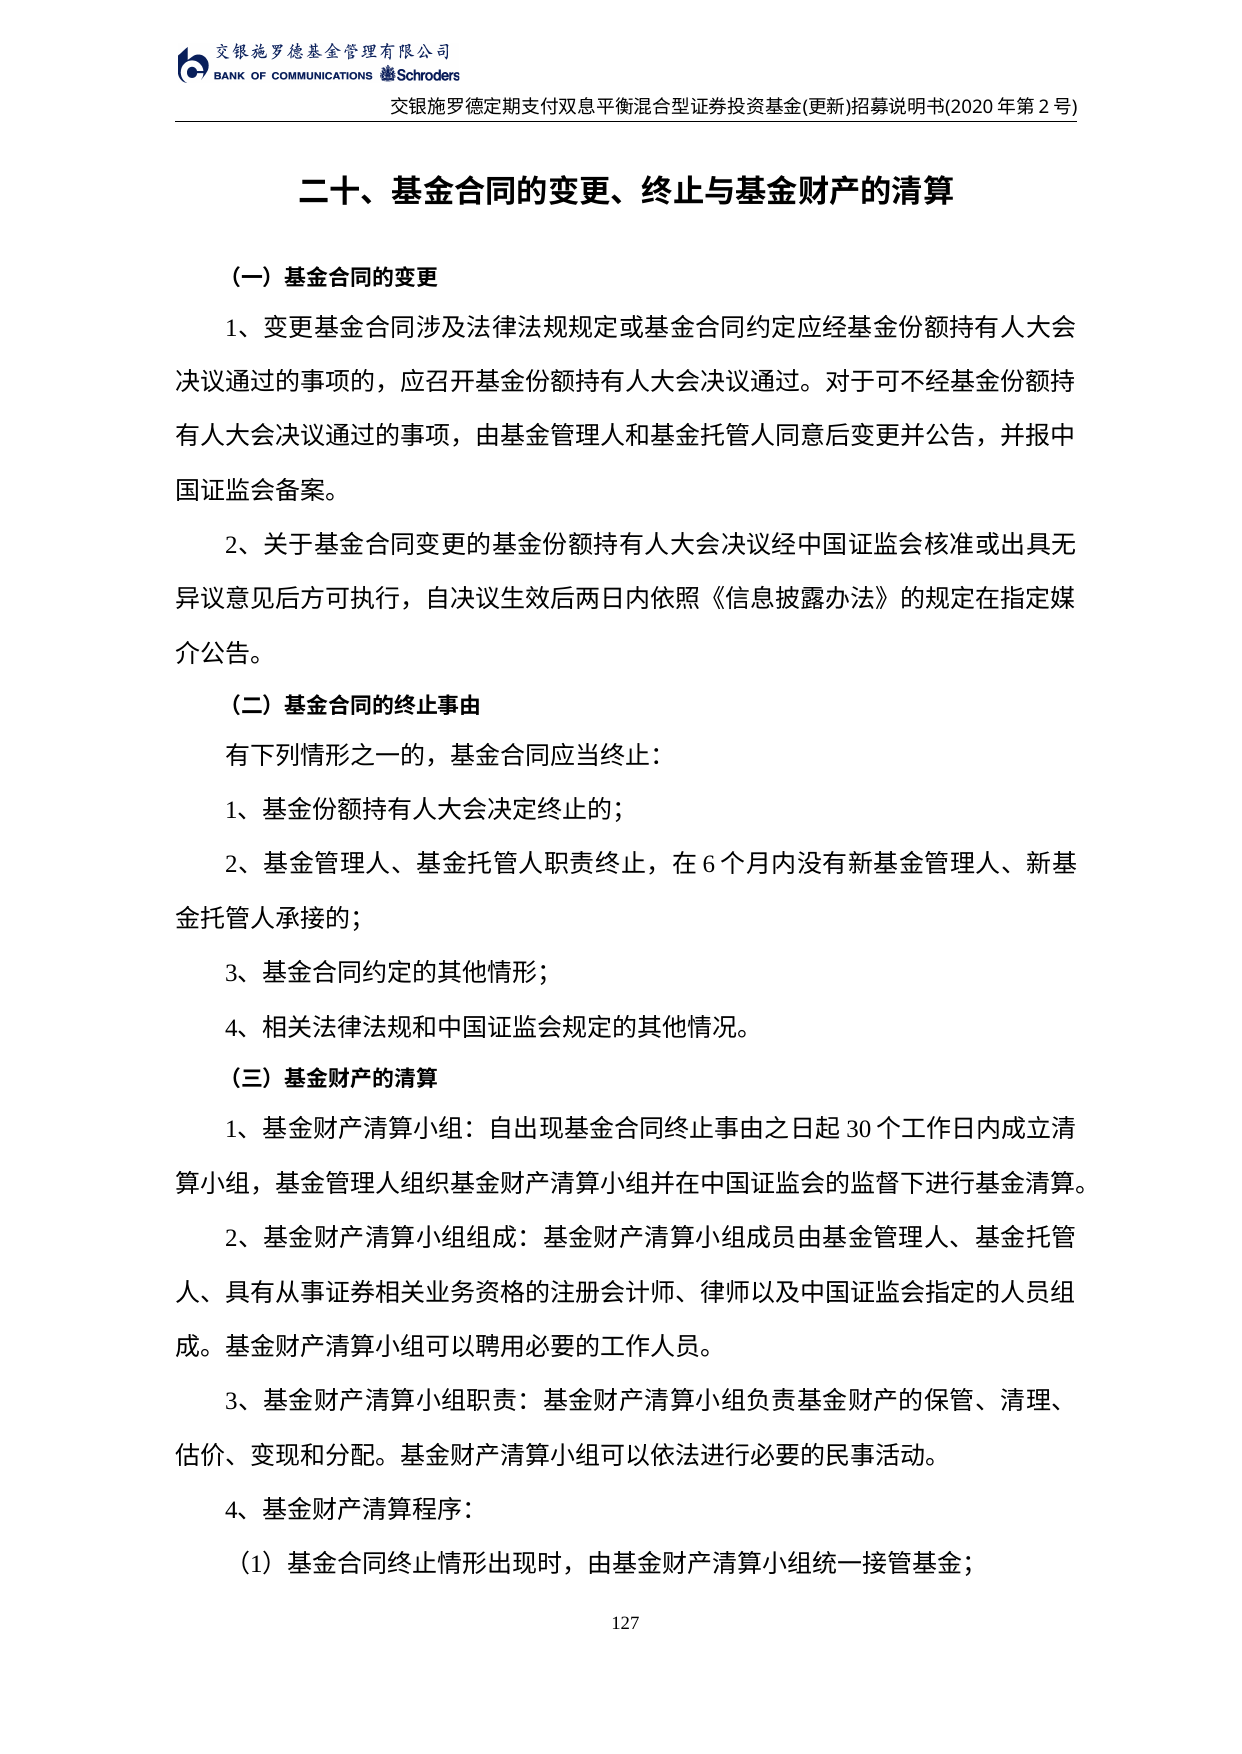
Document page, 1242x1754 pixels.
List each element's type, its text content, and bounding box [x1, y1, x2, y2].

text （三）基金财产的清算 [175, 1061, 1077, 1093]
text （1）基金合同终止情形出现时，由基金财产清算小组统一接管基金； [175, 1544, 1077, 1580]
text 2、基金管理人、基金托管人职责终止，在6个月内没有新基金管理人、新基金托管人承接的； [175, 844, 1077, 934]
text 1、基金份额持有人大会决定终止的； [175, 789, 1077, 826]
text 2、基金财产清算小组组成：基金财产清算小组成员由基金管理人、基金托管人、具有从事证券相关业务资格的注册会计师、律师以及中国证监会指定的人员组成。基金财产清算小组可以聘用必要的工作人员。 [175, 1218, 1077, 1363]
text 3、基金合同约定的其他情形； [175, 953, 1077, 989]
text 1、基金财产清算小组：自出现基金合同终止事由之日起30个工作日内成立清算小组，基金管理人组织基金财产清算小组并在中国证监会的监督下进行基金清算。 [175, 1109, 1077, 1199]
text 4、相关法律法规和中国证监会规定的其他情况。 [175, 1007, 1077, 1043]
text （二）基金合同的终止事由 [175, 688, 1077, 719]
text 3、基金财产清算小组职责：基金财产清算小组负责基金财产的保管、清理、估价、变现和分配。基金财产清算小组可以依法进行必要的民事活动。 [175, 1381, 1077, 1471]
text 1、变更基金合同涉及法律法规规定或基金合同约定应经基金份额持有人大会决议通过的事项的，应召开基金份额持有人大会决议通过。对于可不经基金份额持有人大会决议通过的事项，由基金管理人和基金托管人同意后变更并公告，并报中国证监会备案。 [175, 307, 1077, 506]
text 有下列情形之一的，基金合同应当终止： [175, 735, 1077, 771]
subtitle 二十、基金合同的变更、终止与基金财产的清算 [175, 167, 1077, 212]
picture [178, 43, 460, 83]
text 2、关于基金合同变更的基金份额持有人大会决议经中国证监会核准或出具无异议意见后方可执行，自决议生效后两日内依照《信息披露办法》的规定在指定媒介公告。 [175, 524, 1077, 669]
text （一）基金合同的变更 [175, 259, 1077, 291]
text 4、基金财产清算程序： [175, 1489, 1077, 1526]
